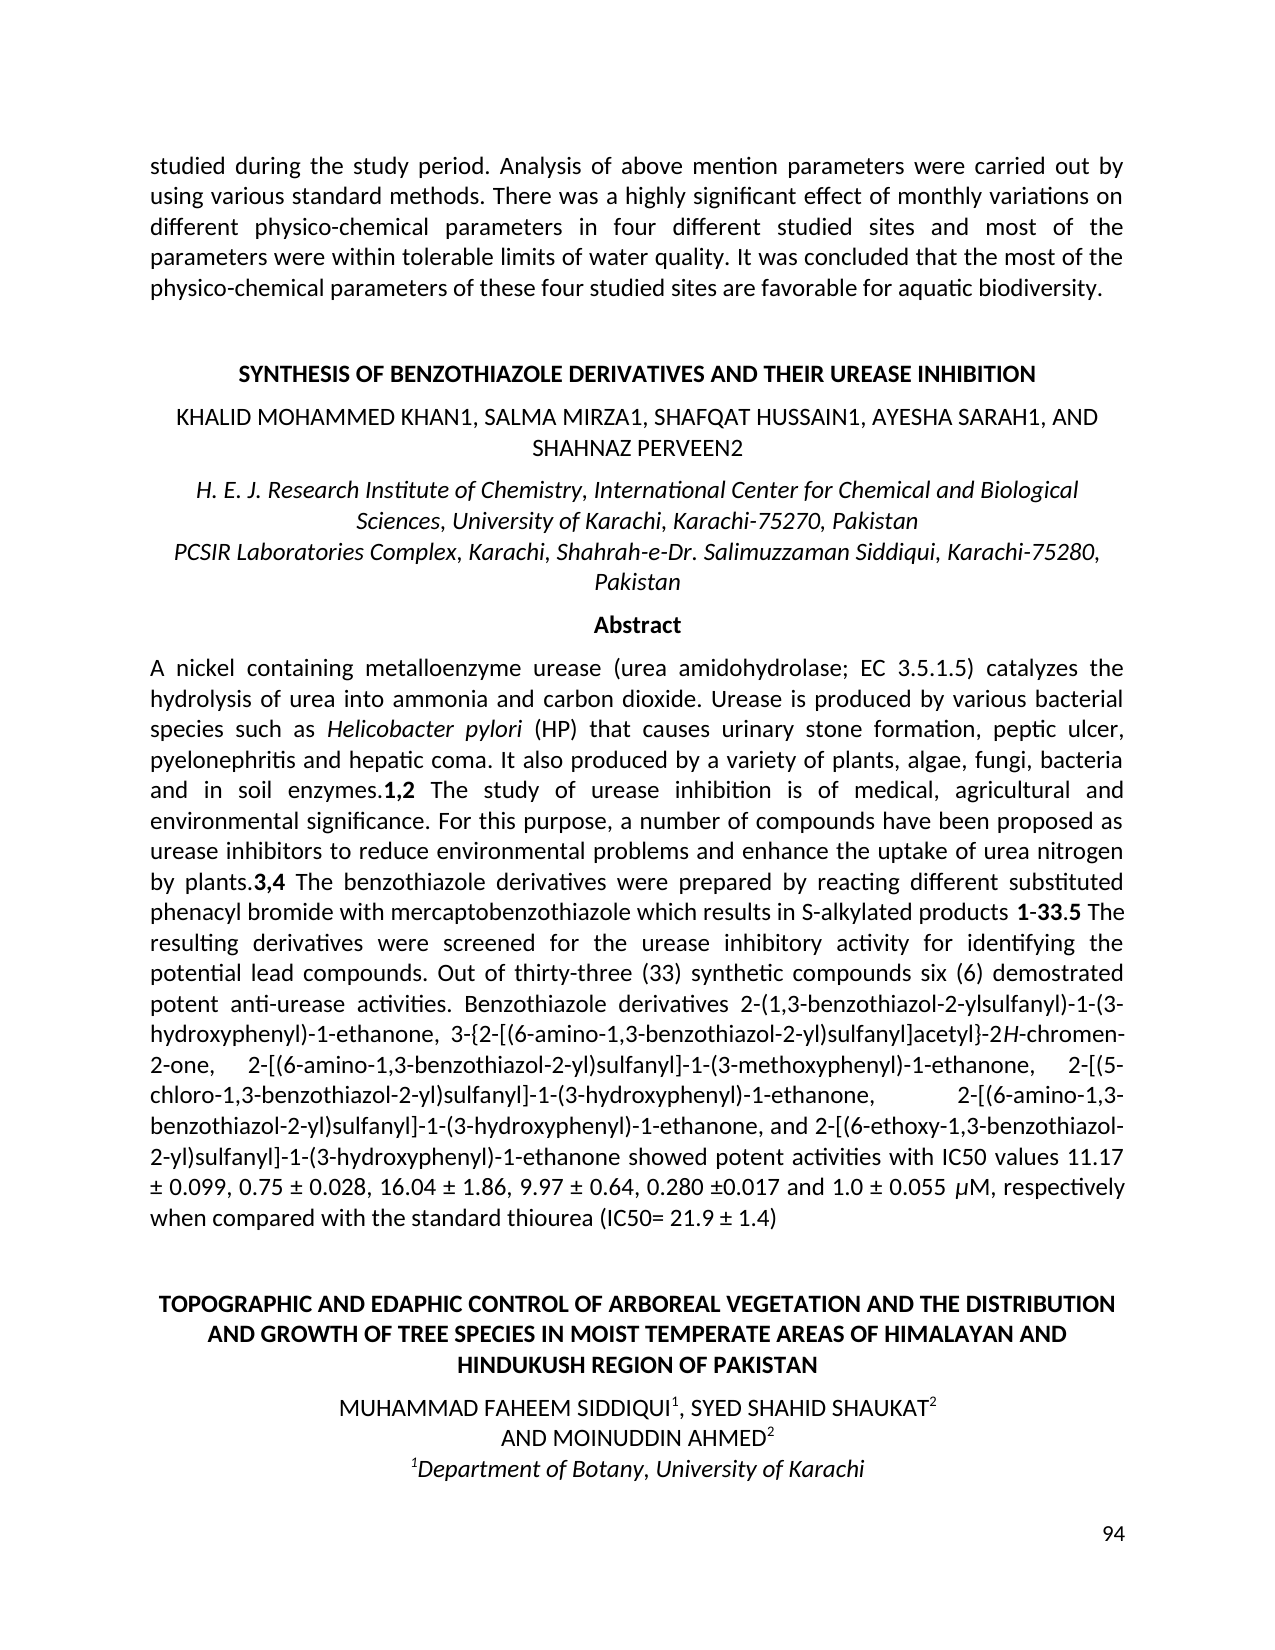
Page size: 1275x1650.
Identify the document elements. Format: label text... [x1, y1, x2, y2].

text 1Department of Botany, University of Karachi [150, 1453, 1125, 1483]
text KHALID MOHAMMED KHAN1, SALMA MIRZA1, SHAFQAT HUSSAIN1, AYESHA SARAH1, AND SHAHNAZ PERVEEN2 [150, 401, 1125, 462]
text AND MOINUDDIN AHMED2 [150, 1422, 1125, 1453]
text MUHAMMAD FAHEEM SIDDIQUI1, SYED SHAHID SHAUKAT2 [150, 1392, 1125, 1422]
text A nickel containing metalloenzyme urease (urea amidohydrolase; EC 3.5.1.5) catalyzes the hydrolysis of urea into ammonia and carbon dioxide. Urease is produced by various bacterial species such as Helicobacter pylori (HP) that causes urinary stone formation, peptic ulcer, pyelonephritis and hepatic coma. It also produced by a variety of plants, algae, fungi, bacteria and in soil enzymes.1,2 The study of urease inhibition is of medical, agricultural and environmental significance. For this purpose, a number of compounds have been proposed as urease inhibitors to reduce environmental problems and enhance the uptake of urea nitrogen by plants.3,4 The benzothiazole derivatives were prepared by reacting different substituted phenacyl bromide with mercaptobenzothiazole which results in S-alkylated products 1-33.5 The resulting derivatives were screened for the urease inhibitory activity for identifying the potential lead compounds. Out of thirty-three (33) synthetic compounds six (6) demostrated potent anti-urease activities. Benzothiazole derivatives 2-(1,3-benzothiazol-2-ylsulfanyl)-1-(3-hydroxyphenyl)-1-ethanone, 3-{2-[(6-amino-1,3-benzothiazol-2-yl)sulfanyl]acetyl}-2H-chromen-2-one, 2-[(6-amino-1,3-benzothiazol-2-yl)sulfanyl]-1-(3-methoxyphenyl)-1-ethanone, 2-[(5-chloro-1,3-benzothiazol-2-yl)sulfanyl]-1-(3-hydroxyphenyl)-1-ethanone, 2-[(6-amino-1,3-benzothiazol-2-yl)sulfanyl]-1-(3-hydroxyphenyl)-1-ethanone, and 2-[(6-ethoxy-1,3-benzothiazol-2-yl)sulfanyl]-1-(3-hydroxyphenyl)-1-ethanone showed potent activities with IC50 values 11.17 ± 0.099, 0.75 ± 0.028, 16.04 ± 1.86, 9.97 ± 0.64, 0.280 ±0.017 and 1.0 ± 0.055 μM, respectively when compared with the standard thiourea (IC50= 21.9 ± 1.4) [150, 652, 1125, 1232]
text SYNTHESIS OF BENZOTHIAZOLE DERIVATIVES AND THEIR UREASE INHIBITION [150, 358, 1125, 389]
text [150, 150, 1125, 303]
text Abstract [150, 609, 1125, 640]
text TOPOGRAPHIC AND EDAPHIC CONTROL OF ARBOREAL VEGETATION AND THE DISTRIBUTION AND GROWTH OF TREE SPECIES IN MOIST TEMPERATE AREAS OF HIMALAYAN AND HINDUKUSH REGION OF PAKISTAN [150, 1288, 1125, 1379]
text H. E. J. Research Institute of Chemistry, International Center for Chemical and Biological Sciences, University of Karachi, Karachi-75270, Pakistan [150, 475, 1125, 536]
text PCSIR Laboratories Complex, Karachi, Shahrah-e-Dr. Salimuzzaman Siddiqui, Karachi-75280, Pakistan [150, 536, 1125, 597]
